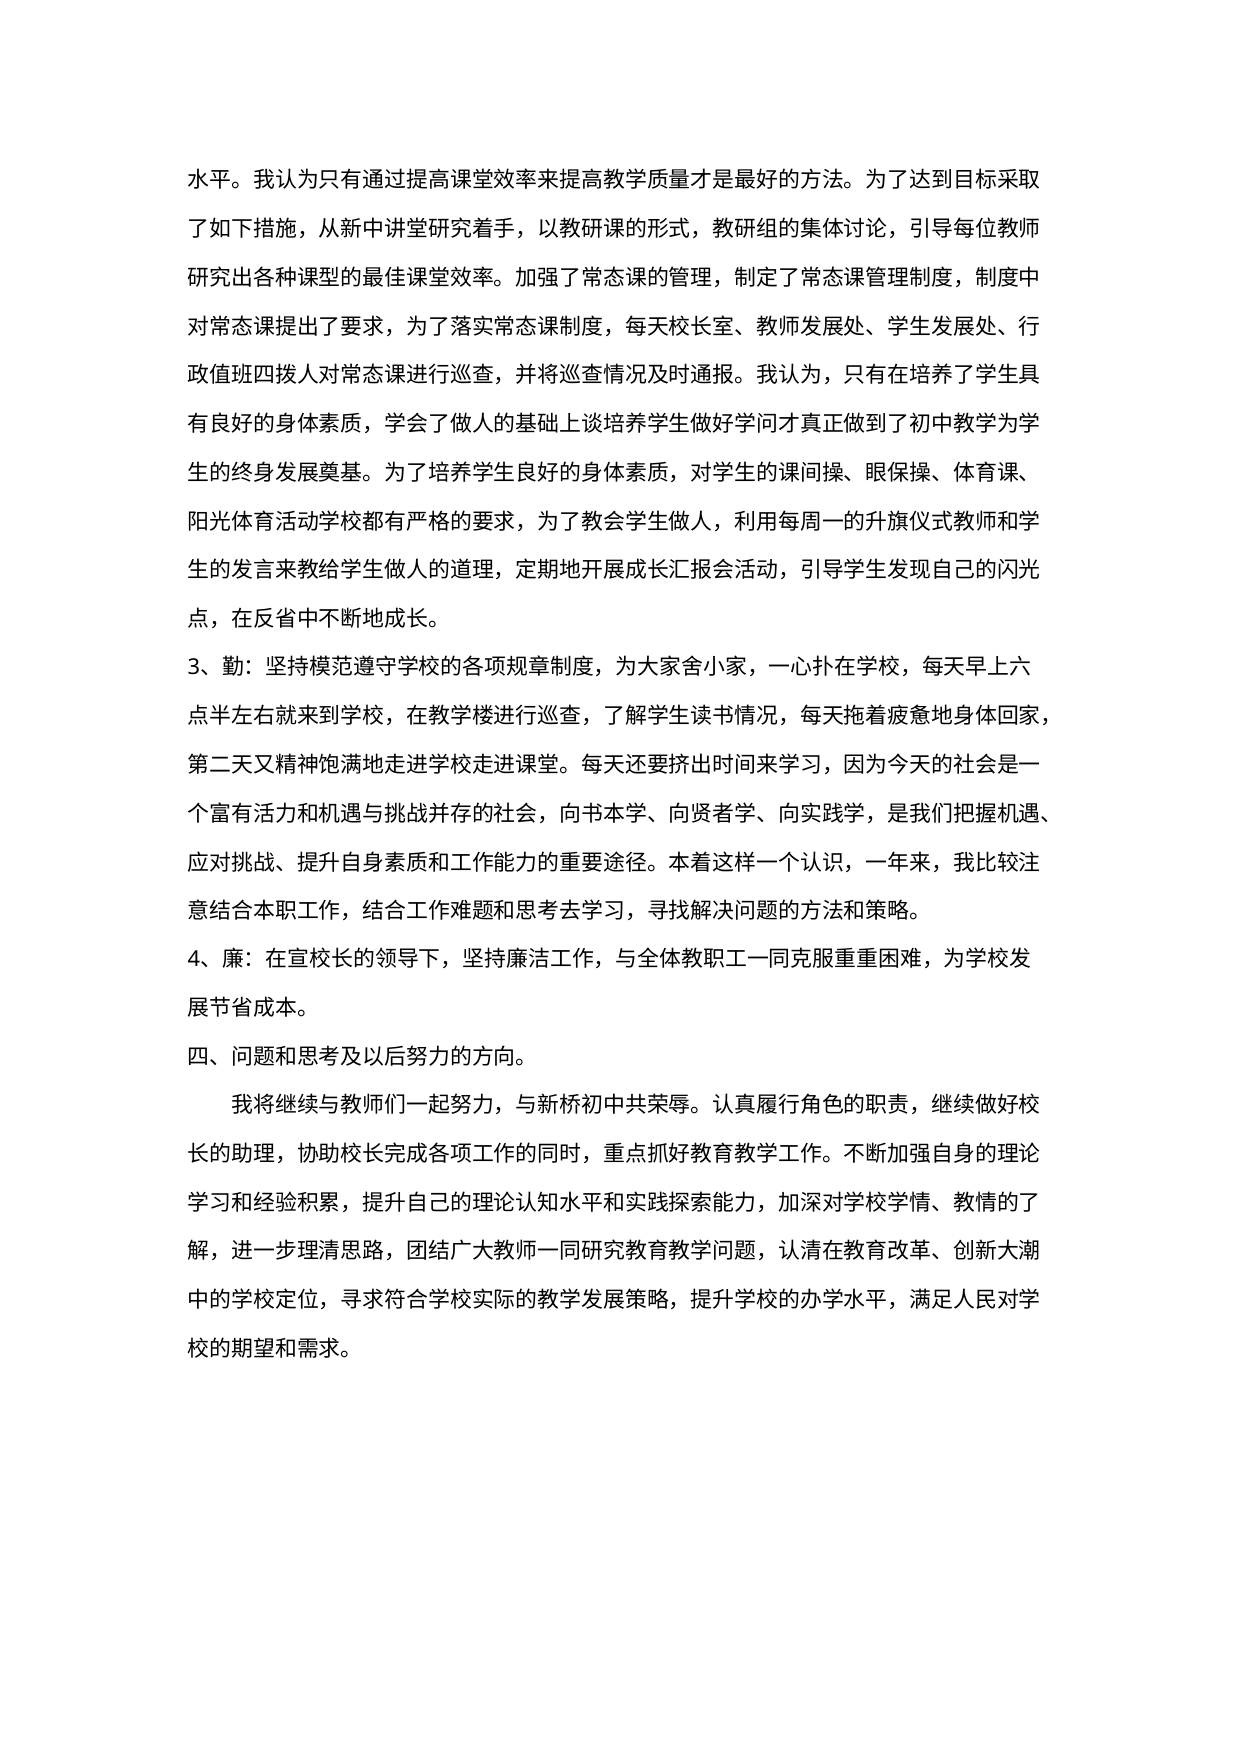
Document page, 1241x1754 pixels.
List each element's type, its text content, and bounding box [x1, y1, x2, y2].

text 我将继续与教师们一起努力，与新桥初中共荣辱。认真履行角色的职责，继续做好校长的助理，协助校长完成各项工作的同时，重点抓好教育教学工作。不断加强自身的理论学习和经验积累，提升自己的理论认知水平和实践探索能力，加深对学校学情、教情的了解，进一步理清思路，团结广大教师一同研究教育教学问题，认清在教育改革、创新大潮中的学校定位，寻求符合学校实际的教学发展策略，提升学校的办学水平，满足人民对学校的期望和需求。 [187, 1087, 1053, 1363]
text 四、问题和思考及以后努力的方向。 [187, 1038, 1053, 1071]
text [187, 162, 1053, 633]
text 4、廉：在宣校长的领导下，坚持廉洁工作，与全体教职工一同克服重重困难，为学校发展节省成本。 [187, 941, 1053, 1022]
text 3、勤：坚持模范遵守学校的各项规章制度，为大家舍小家，一心扑在学校，每天早上六点半左右就来到学校，在教学楼进行巡查，了解学生读书情况，每天拖着疲惫地身体回家，第二天又精神饱满地走进学校走进课堂。每天还要挤出时间来学习，因为今天的社会是一个富有活力和机遇与挑战并存的社会，向书本学、向贤者学、向实践学，是我们把握机遇、应对挑战、提升自身素质和工作能力的重要途径。本着这样一个认识，一年来，我比较注意结合本职工作，结合工作难题和思考去学习，寻找解决问题的方法和策略。 [187, 649, 1053, 925]
